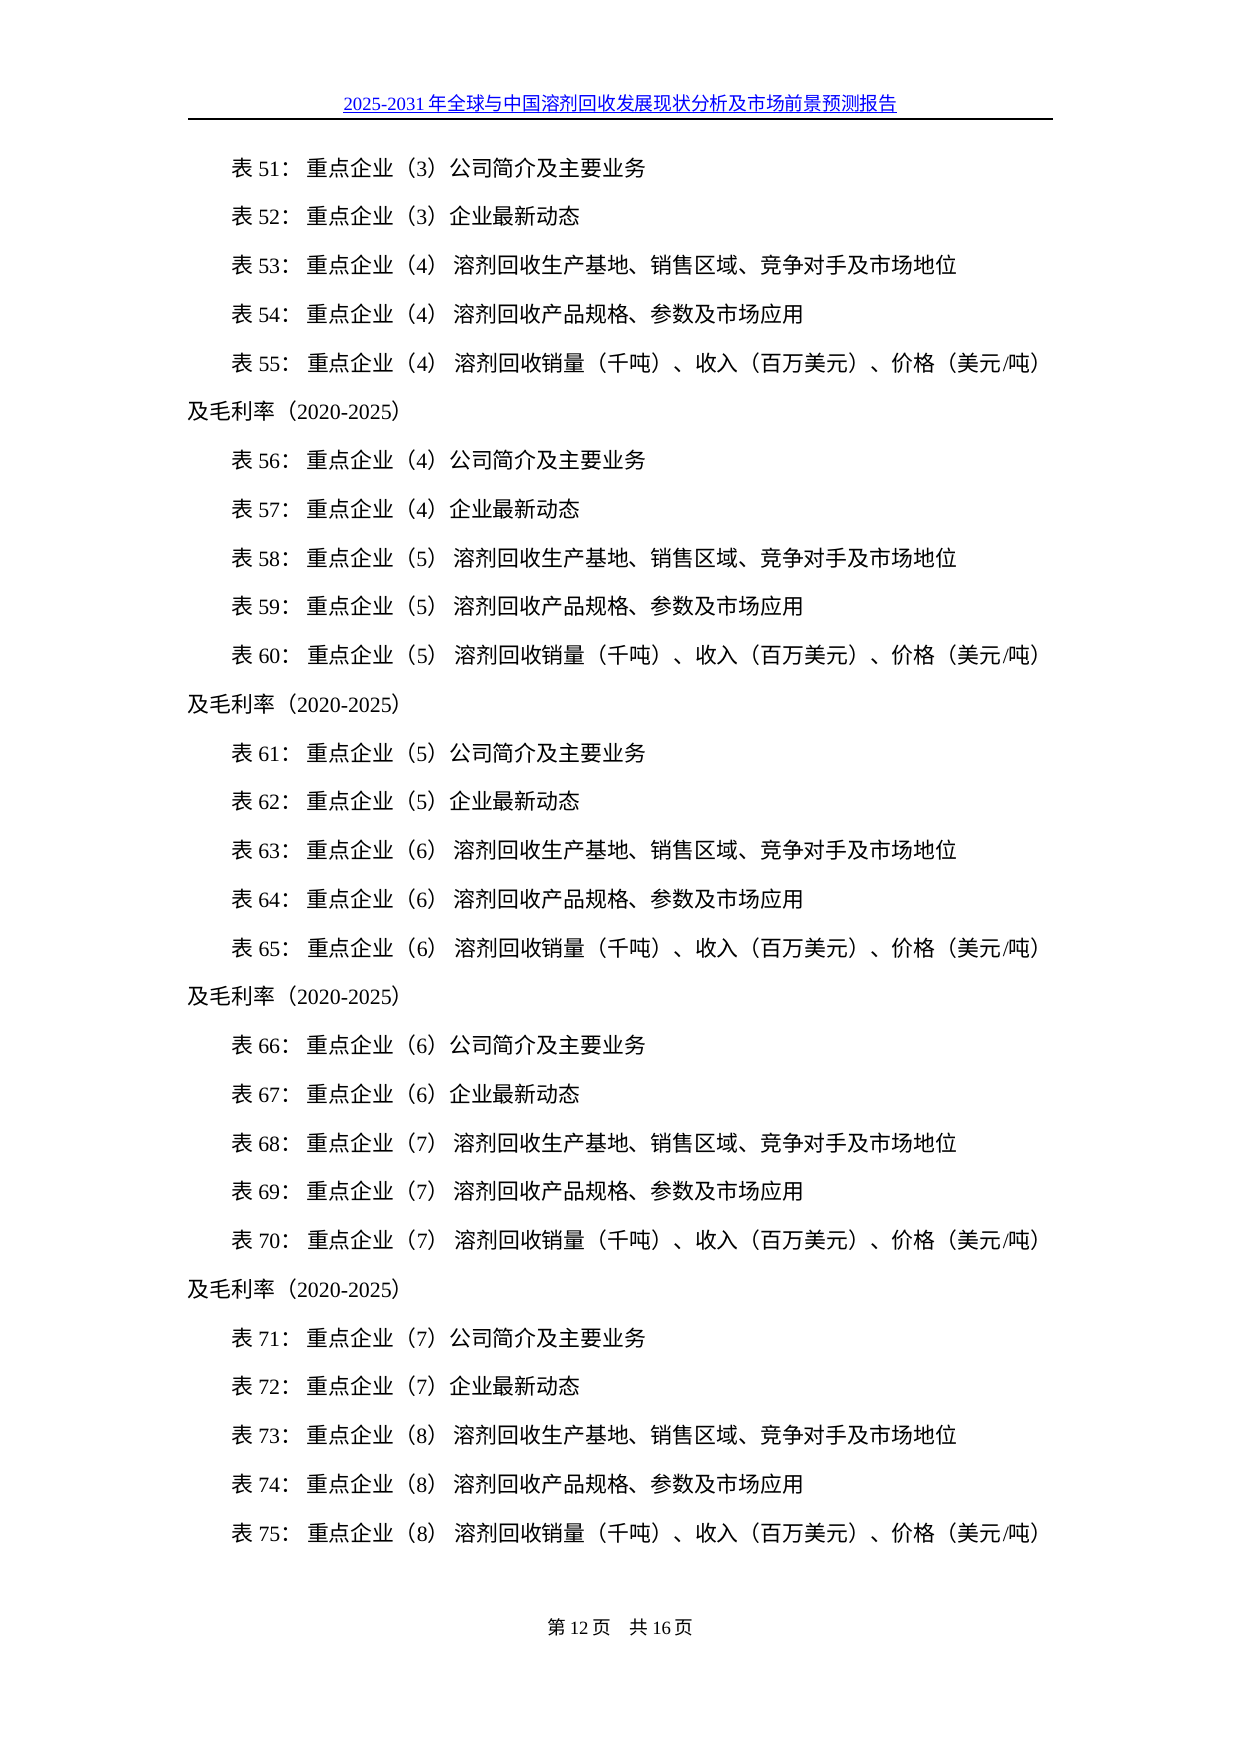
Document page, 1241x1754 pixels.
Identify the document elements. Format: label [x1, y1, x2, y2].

text [187, 150, 1053, 1548]
